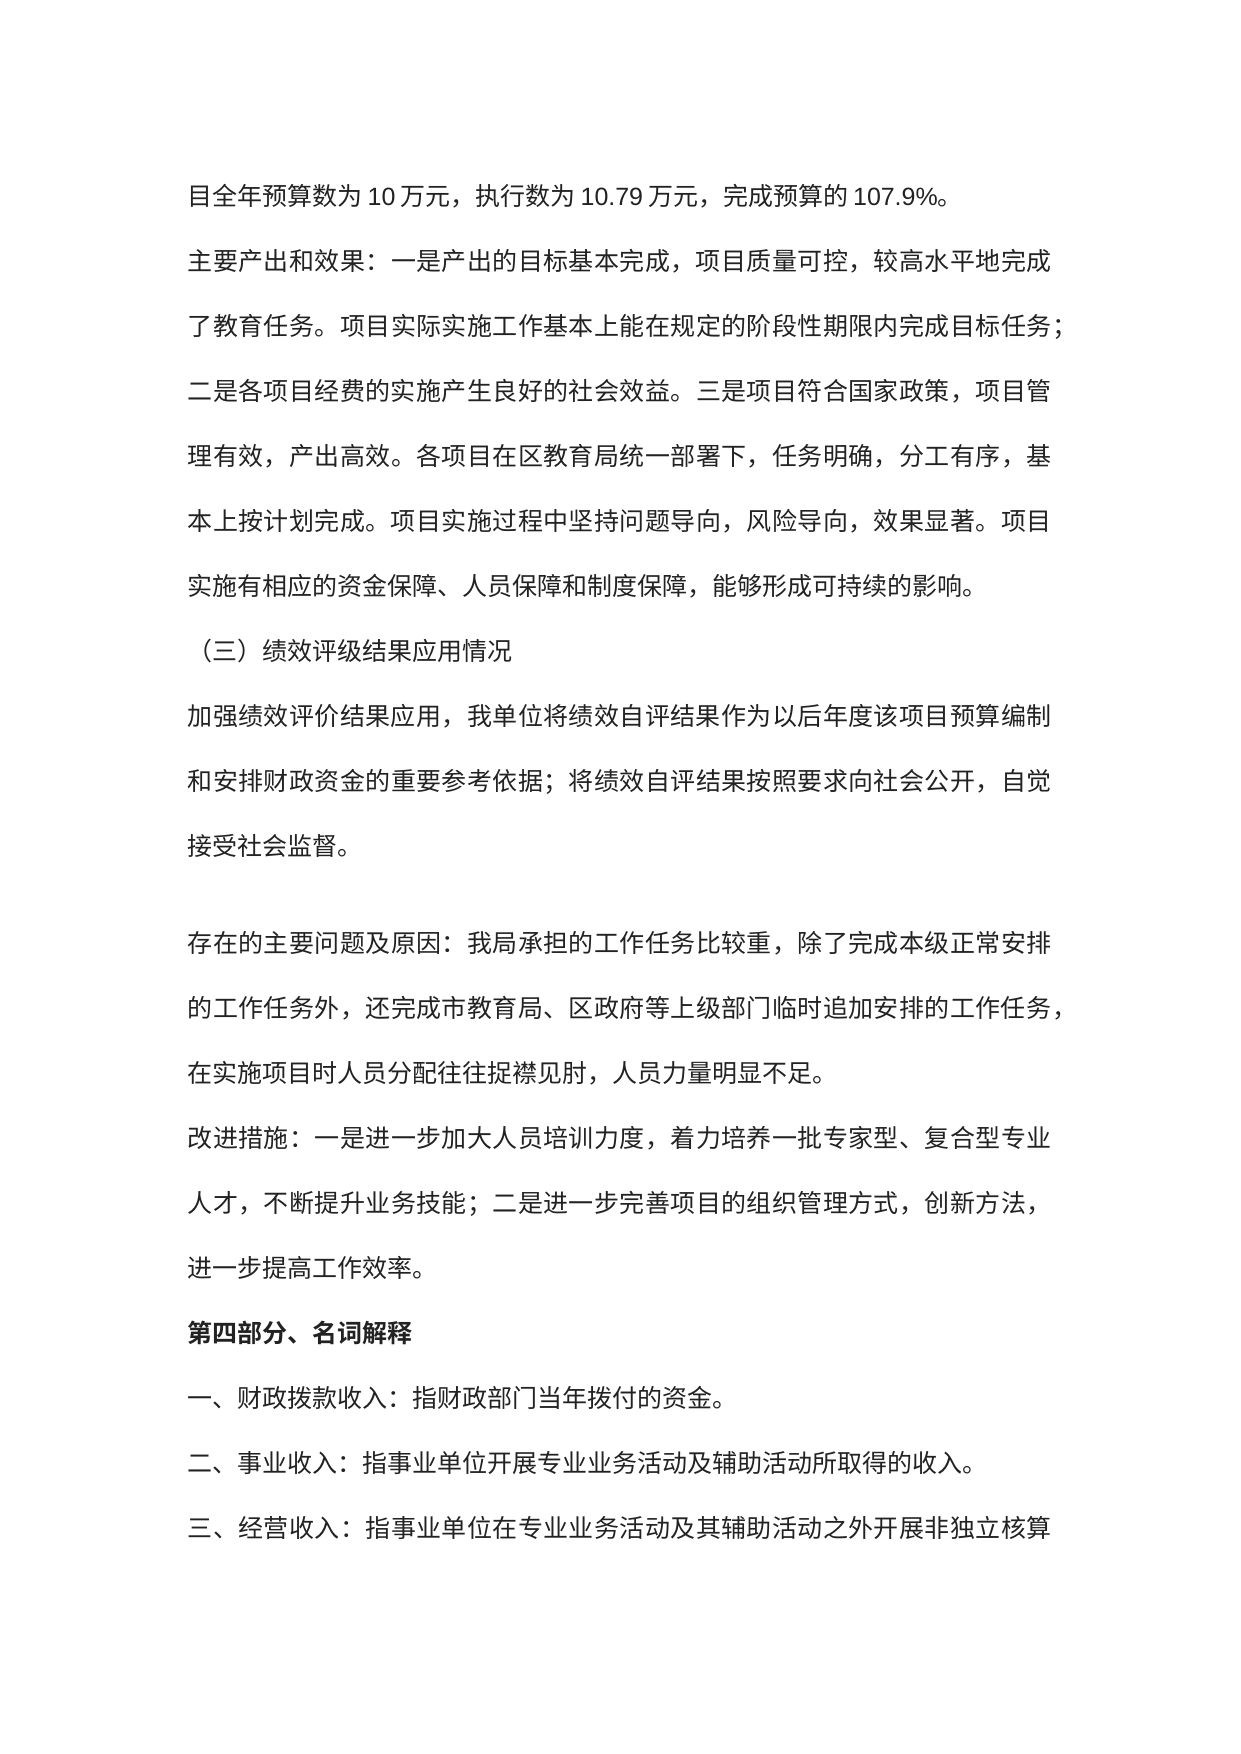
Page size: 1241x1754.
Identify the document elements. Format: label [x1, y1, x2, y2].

text [187, 162, 1053, 1559]
